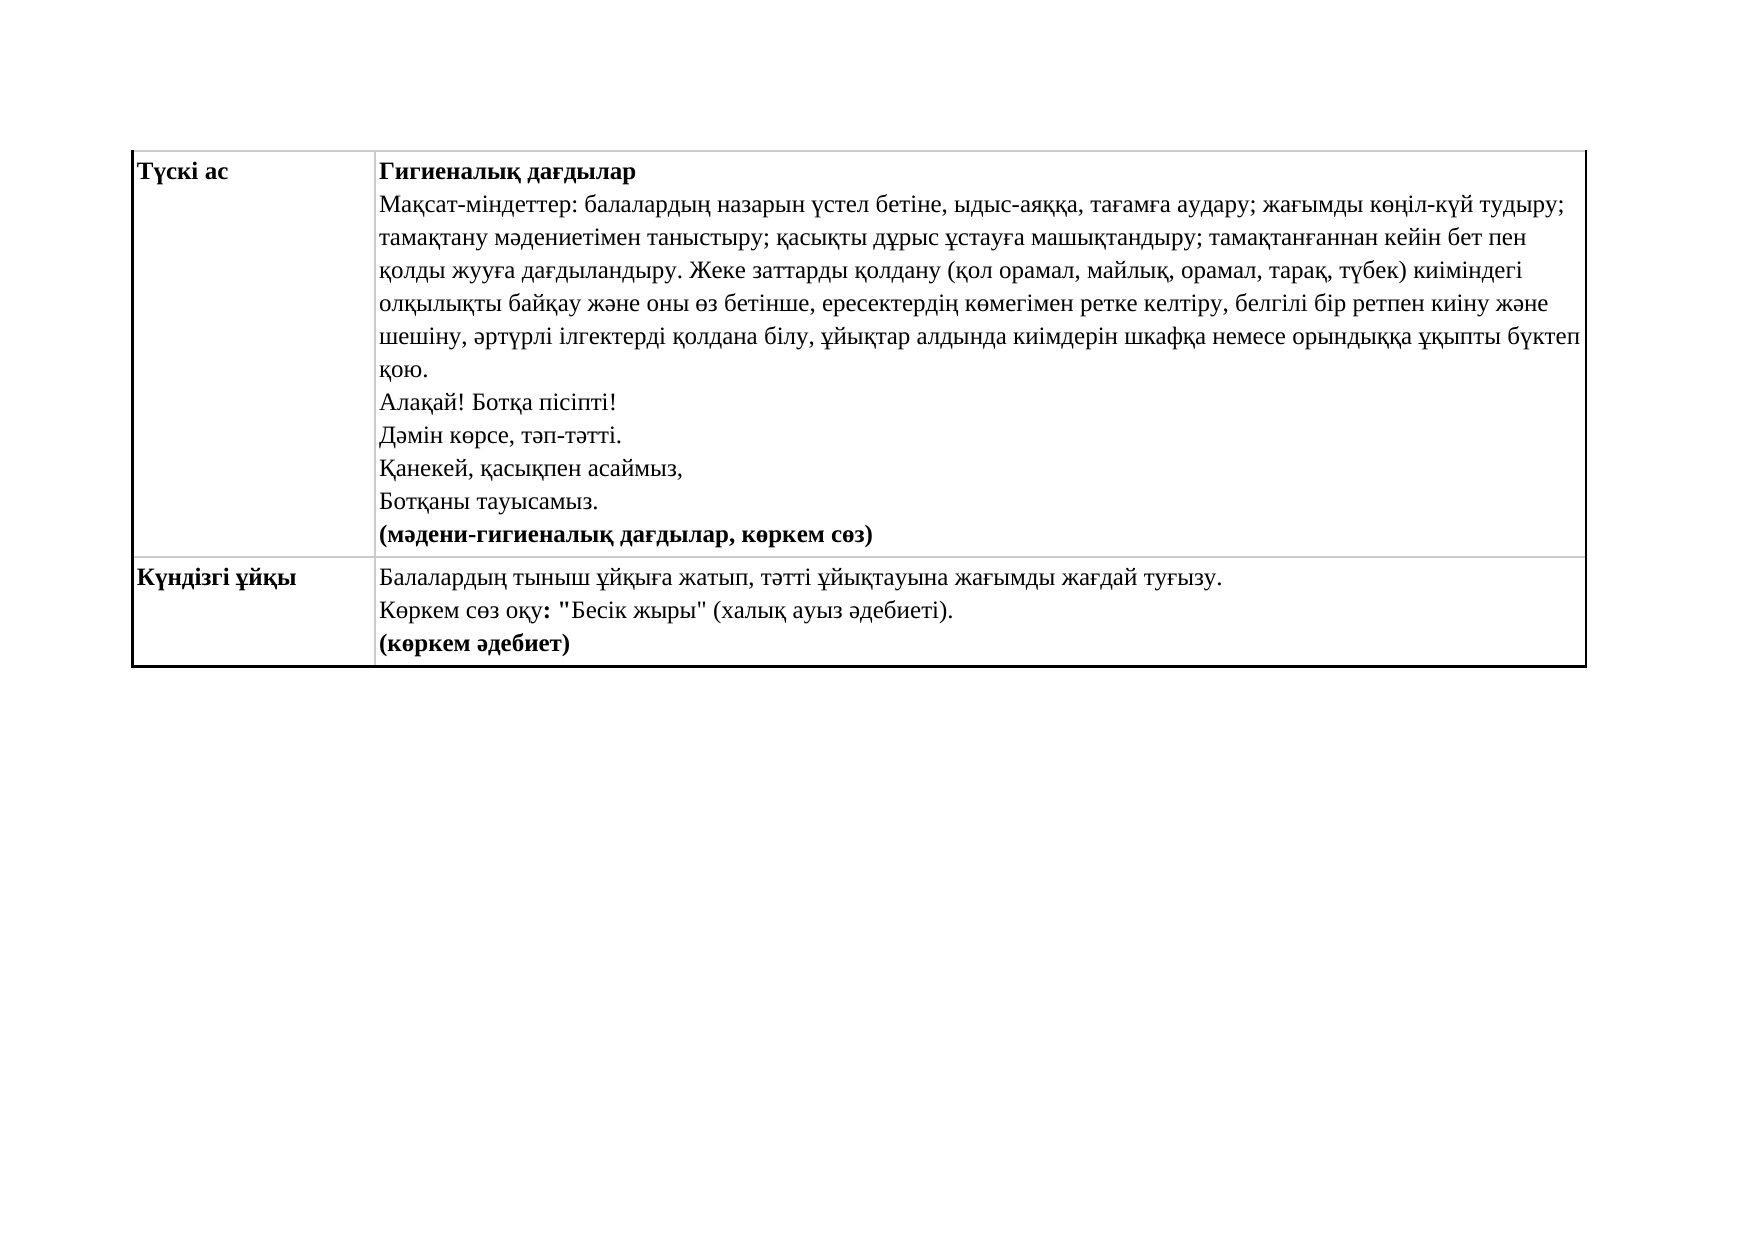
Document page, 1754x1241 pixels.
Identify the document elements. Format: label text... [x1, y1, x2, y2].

table_cell Түскі ас [134, 152, 374, 556]
table_cell Балалардың тыныш ұйқыға жатып, тәтті ұйықтауына жағымды жағдай туғызу. Көркем сөз оқу: "Бесік жыры" (халық ауыз әдебиеті). (көркем әдебиет) [376, 558, 1585, 665]
table_cell Күндізгі ұйқы [134, 558, 374, 665]
table_cell Гигиеналық дағдылар Мақсат-міндеттер: балалардың назарын үстел бетіне, ыдыс-аяққа, тағамға аудару; жағымды көңіл-күй тудыру; тамақтану мәдениетімен таныстыру; қасықты дұрыс ұстауға машықтандыру; тамақтанғаннан кейін бет пен қолды жууға дағдыландыру. Жеке заттарды қолдану (қол орамал, майлық, орамал, тарақ, түбек) киіміндегі олқылықты байқау және оны өз бетінше, ересектердің көмегімен ретке келтіру, белгілі бір ретпен киіну және шешіну, әртүрлі ілгектерді қолдана білу, ұйықтар алдында киімдерін шкафқа немесе орындыққа ұқыпты бүктеп қою. Алақай! Ботқа пісіпті! Дәмін көрсе, тәп-тәтті. Қанекей, қасықпен асаймыз, Ботқаны тауысамыз. (мәдени-гигиеналық дағдылар, көркем сөз) [376, 152, 1585, 556]
